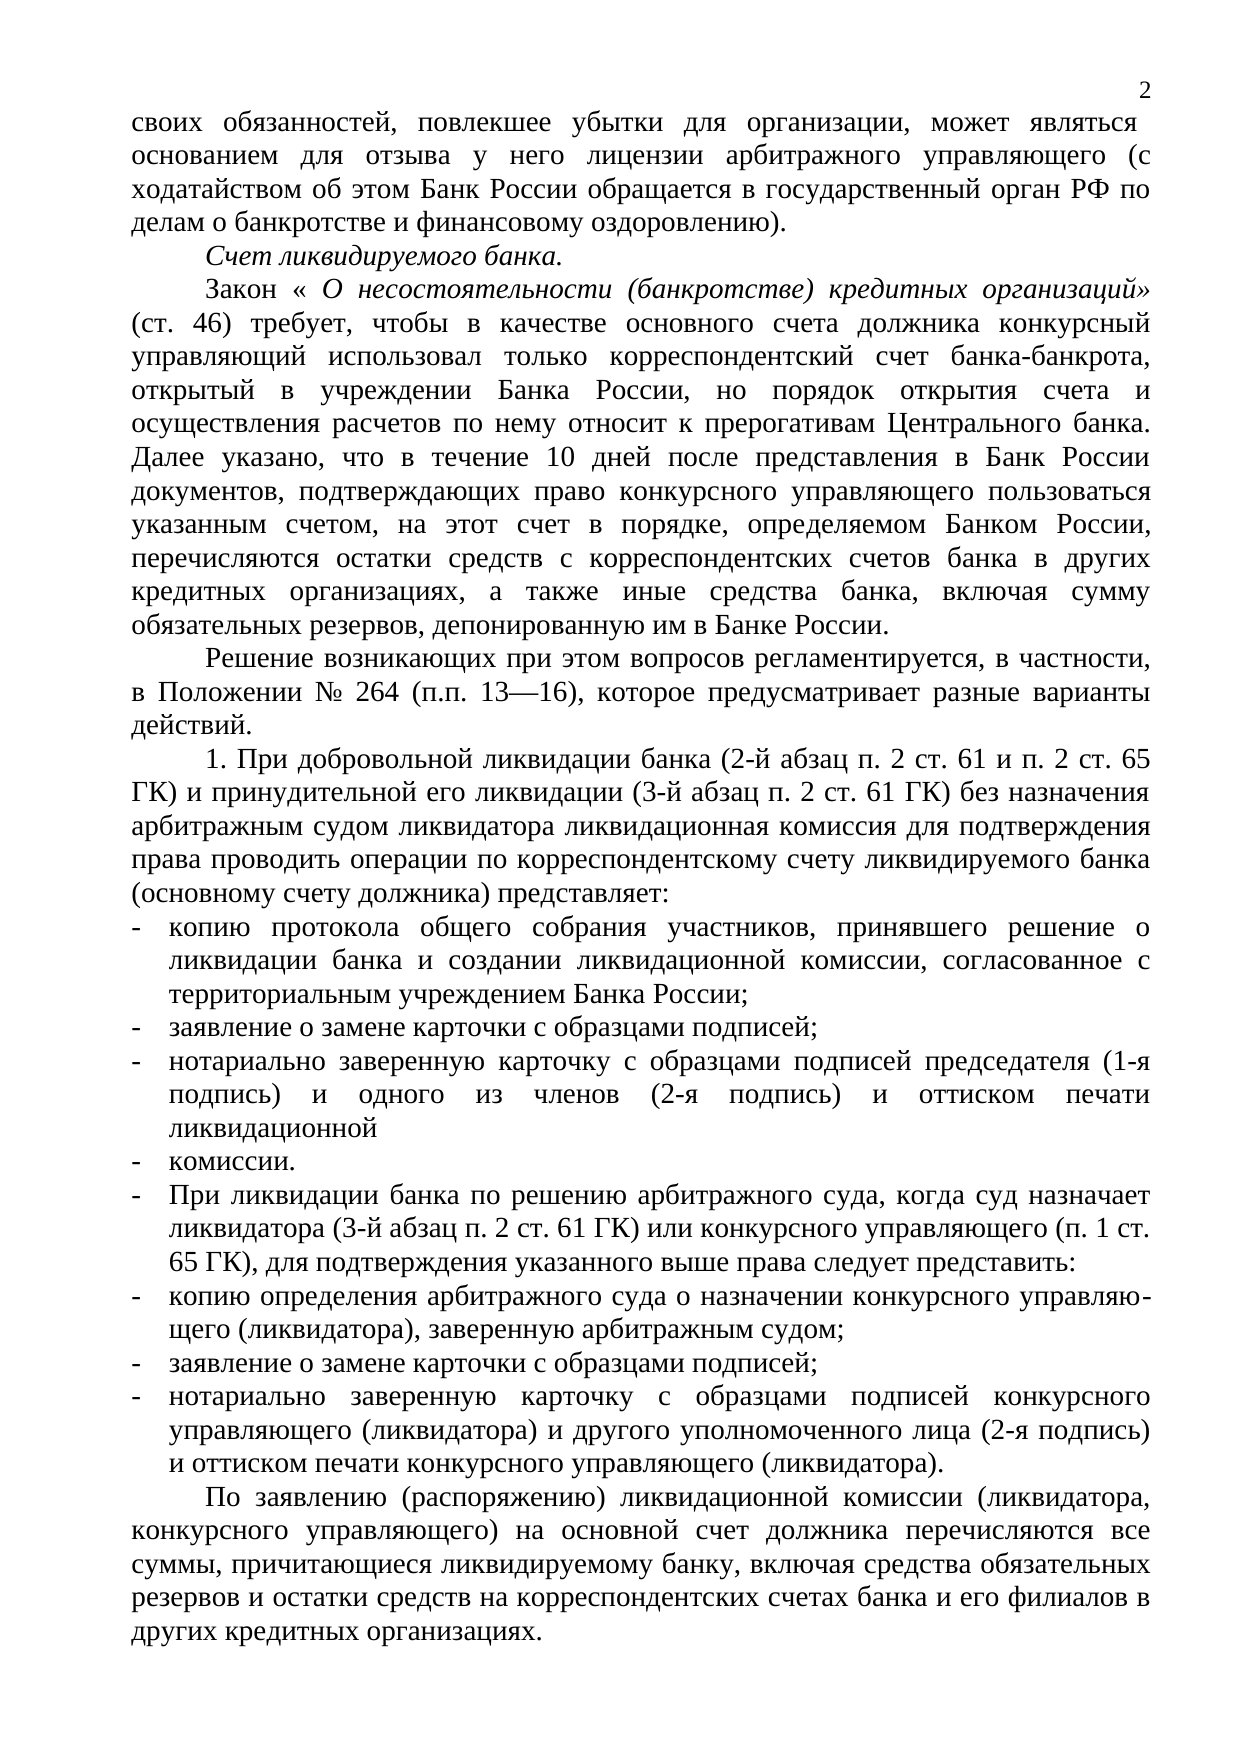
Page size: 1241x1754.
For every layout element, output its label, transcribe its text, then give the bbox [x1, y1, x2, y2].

list нотариально заверенную карточку с образцами подписей конкурсного управляющего (ликвидатора) и другого уполномоченного лица (2-я подпись) и оттиском печати конкурсного управляющего (ликвидатора). [131, 1378, 1152, 1479]
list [131, 104, 1152, 238]
list нотариально заверенную карточку с образцами подписей председателя (1-я подпись) и одного из членов (2-я подпись) и оттиском печати ликвидационной [131, 1043, 1152, 1143]
list копию протокола общего собрания участников, принявшего решение о ликвидации банка и создании ликвидационной комиссии, согласованное с территориальным учреждением Банка России; [131, 909, 1152, 1009]
text 1. При добровольной ликвидации банка (2-й абзац п. 2 ст. 61 и п. 2 ст. 65 ГК) и принудительной его ликвидации (3-й абзац п. 2 ст. 61 ГК) без назначения арбитражным судом ликвидатора ликвидационная комиссия для подтверждения права проводить операции по корреспондентскому счету ликвидируемого банка (основному счету должника) представляет: [131, 741, 1152, 909]
list При ликвидации банка по решению арбитражного суда, когда суд назначает ликвидатора (3-й абзац п. 2 ст. 61 ГК) или конкурсного управляющего (п. 1 ст. 65 ГК), для подтверждения указанного выше права следует представить: [131, 1177, 1152, 1278]
text Закон « О несостоятельности (банкротстве) кредитных организаций» (ст. 46) требует, чтобы в качестве основного счета должника конкурсный управляющий использовал только корреспондентский счет банка-банкрота, открытый в учреждении Банка России, но порядок открытия счета и осуществления расчетов по нему относит к прерогативам Центрального банка. Далее указано, что в течение 10 дней после представления в Банк России документов, подтверждающих право конкурсного управляющего пользоваться указанным счетом, на этот счет в порядке, определяемом Банком России, перечисляются остатки средств с корреспондентских счетов банка в других кредитных организациях, а также иные средства банка, включая сумму обязательных резервов, депонированную им в Банке России. [131, 271, 1152, 640]
list копию определения арбитражного суда о назначении конкурсного управляющего (ликвидатора), заверенную арбитражным судом; [131, 1278, 1152, 1345]
text По заявлению (распоряжению) ликвидационной комиссии (ликвидатора, конкурсного управляющего) на основной счет должника перечисляются все суммы, причитающиеся ликвидируемому банку, включая средства обязательных резервов и остатки средств на корреспондентских счетах банка и его филиалов в других кредитных организациях. [131, 1479, 1152, 1647]
list комиссии. [131, 1143, 1152, 1177]
list заявление о замене карточки с образцами подписей; [131, 1345, 1152, 1378]
text Счет ликвидируемого банка. [131, 238, 1152, 271]
list заявление о замене карточки с образцами подписей; [131, 1009, 1152, 1043]
text Решение возникающих при этом вопросов регламентируется, в частности, в Положении № 264 (п.п. 13—16), которое предусматривает разные варианты действий. [131, 640, 1152, 741]
